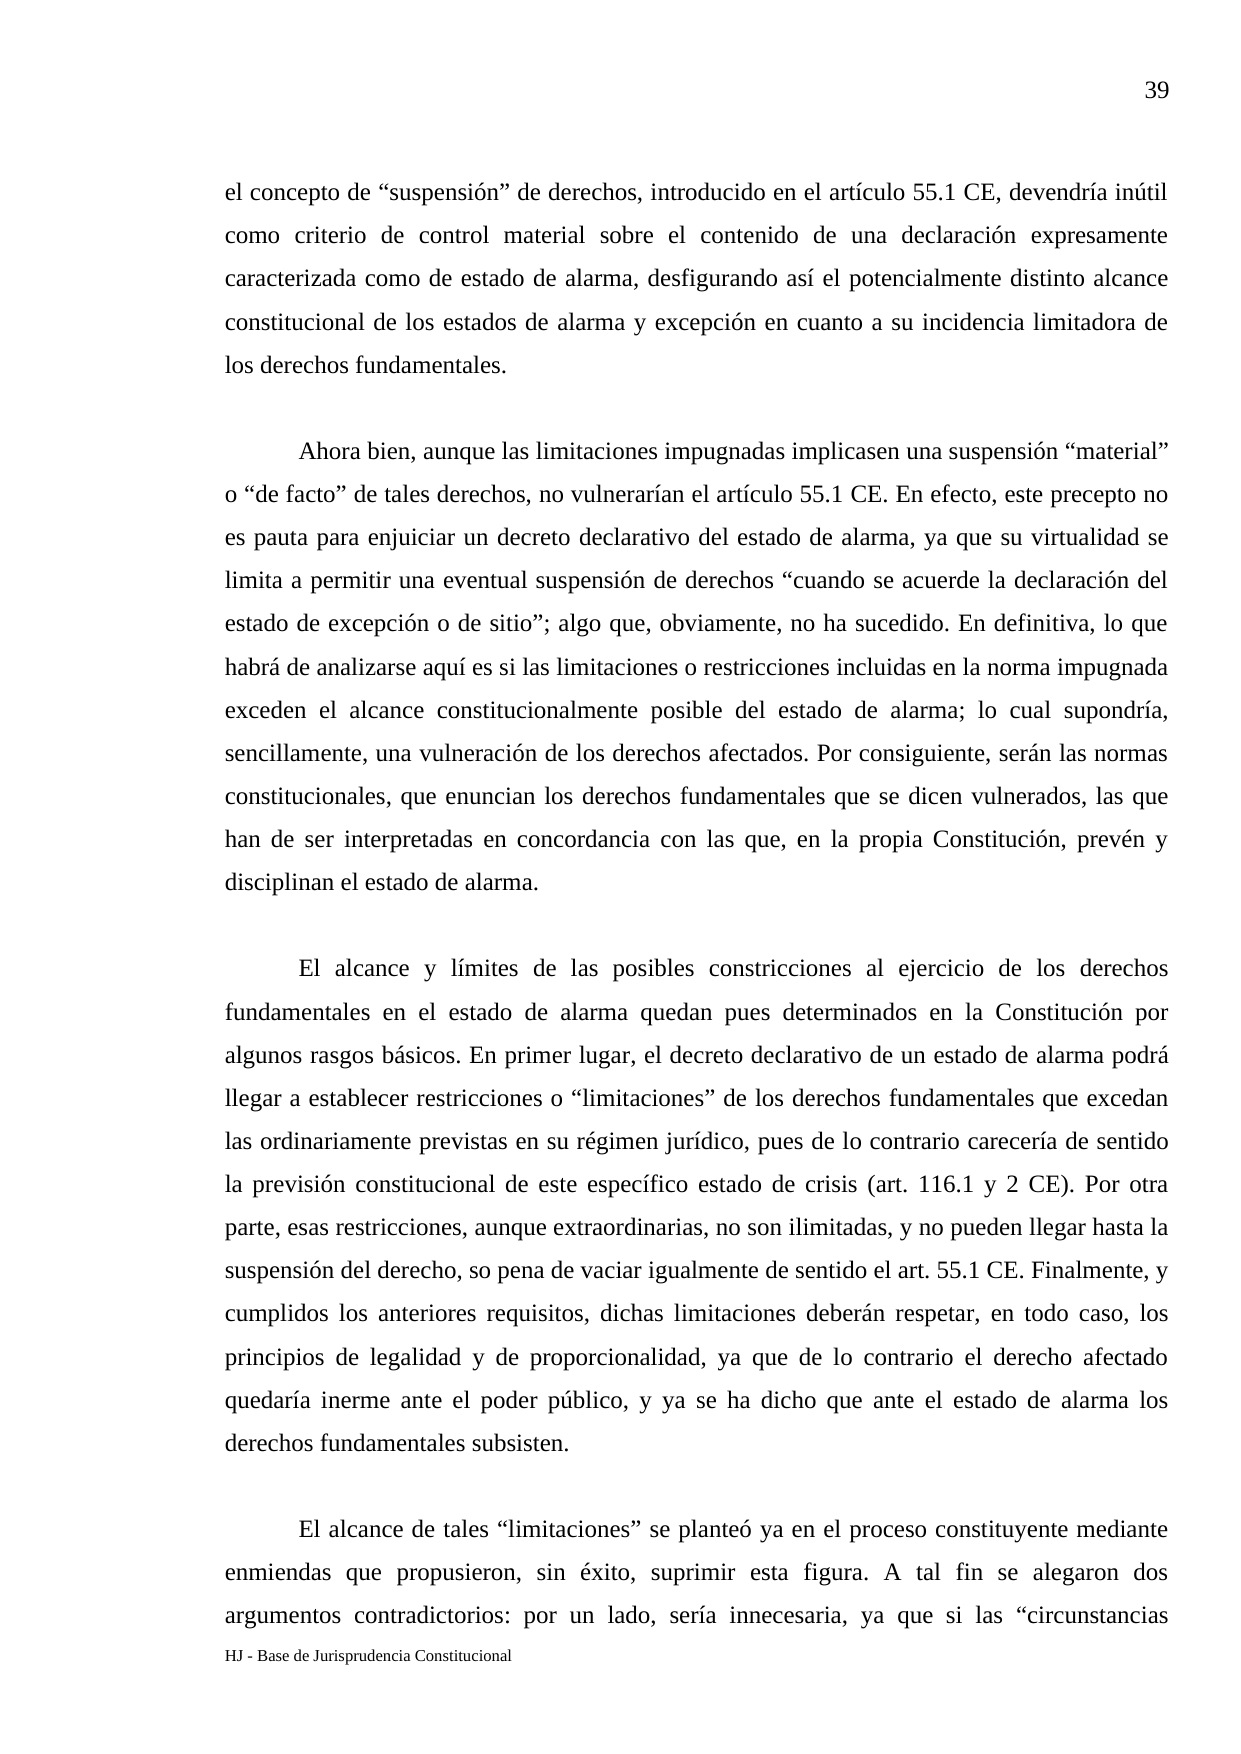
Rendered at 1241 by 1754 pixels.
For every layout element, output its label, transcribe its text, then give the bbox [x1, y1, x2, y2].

text Ahora bien, aunque las limitaciones impugnadas implicasen una suspensión “material” o “de facto” de tales derechos, no vulnerarían el artículo 55.1 CE. En efecto, este precepto no es pauta para enjuiciar un decreto declarativo del estado de alarma, ya que su virtualidad se limita a permitir una eventual suspensión de derechos “cuando se acuerde la declaración del estado de excepción o de sitio”; algo que, obviamente, no ha sucedido. En definitiva, lo que habrá de analizarse aquí es si las limitaciones o restricciones incluidas en la norma impugnada exceden el alcance constitucionalmente posible del estado de alarma; lo cual supondría, sencillamente, una vulneración de los derechos afectados. Por consiguiente, serán las normas constitucionales, que enuncian los derechos fundamentales que se dicen vulnerados, las que han de ser interpretadas en concordancia con las que, en la propia Constitución, prevén y disciplinan el estado de alarma. [224, 436, 1169, 896]
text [224, 1514, 1169, 1629]
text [224, 177, 1169, 378]
text El alcance y límites de las posibles constricciones al ejercicio de los derechos fundamentales en el estado de alarma quedan pues determinados en la Constitución por algunos rasgos básicos. En primer lugar, el decreto declarativo de un estado de alarma podrá llegar a establecer restricciones o “limitaciones” de los derechos fundamentales que excedan las ordinariamente previstas en su régimen jurídico, pues de lo contrario carecería de sentido la previsión constitucional de este específico estado de crisis (art. 116.1 y 2 CE). Por otra parte, esas restricciones, aunque extraordinarias, no son ilimitadas, y no pueden llegar hasta la suspensión del derecho, so pena de vaciar igualmente de sentido el art. 55.1 CE. Finalmente, y cumplidos los anteriores requisitos, dichas limitaciones deberán respetar, en todo caso, los principios de legalidad y de proporcionalidad, ya que de lo contrario el derecho afectado quedaría inerme ante el poder público, y ya se ha dicho que ante el estado de alarma los derechos fundamentales subsisten. [224, 953, 1169, 1457]
